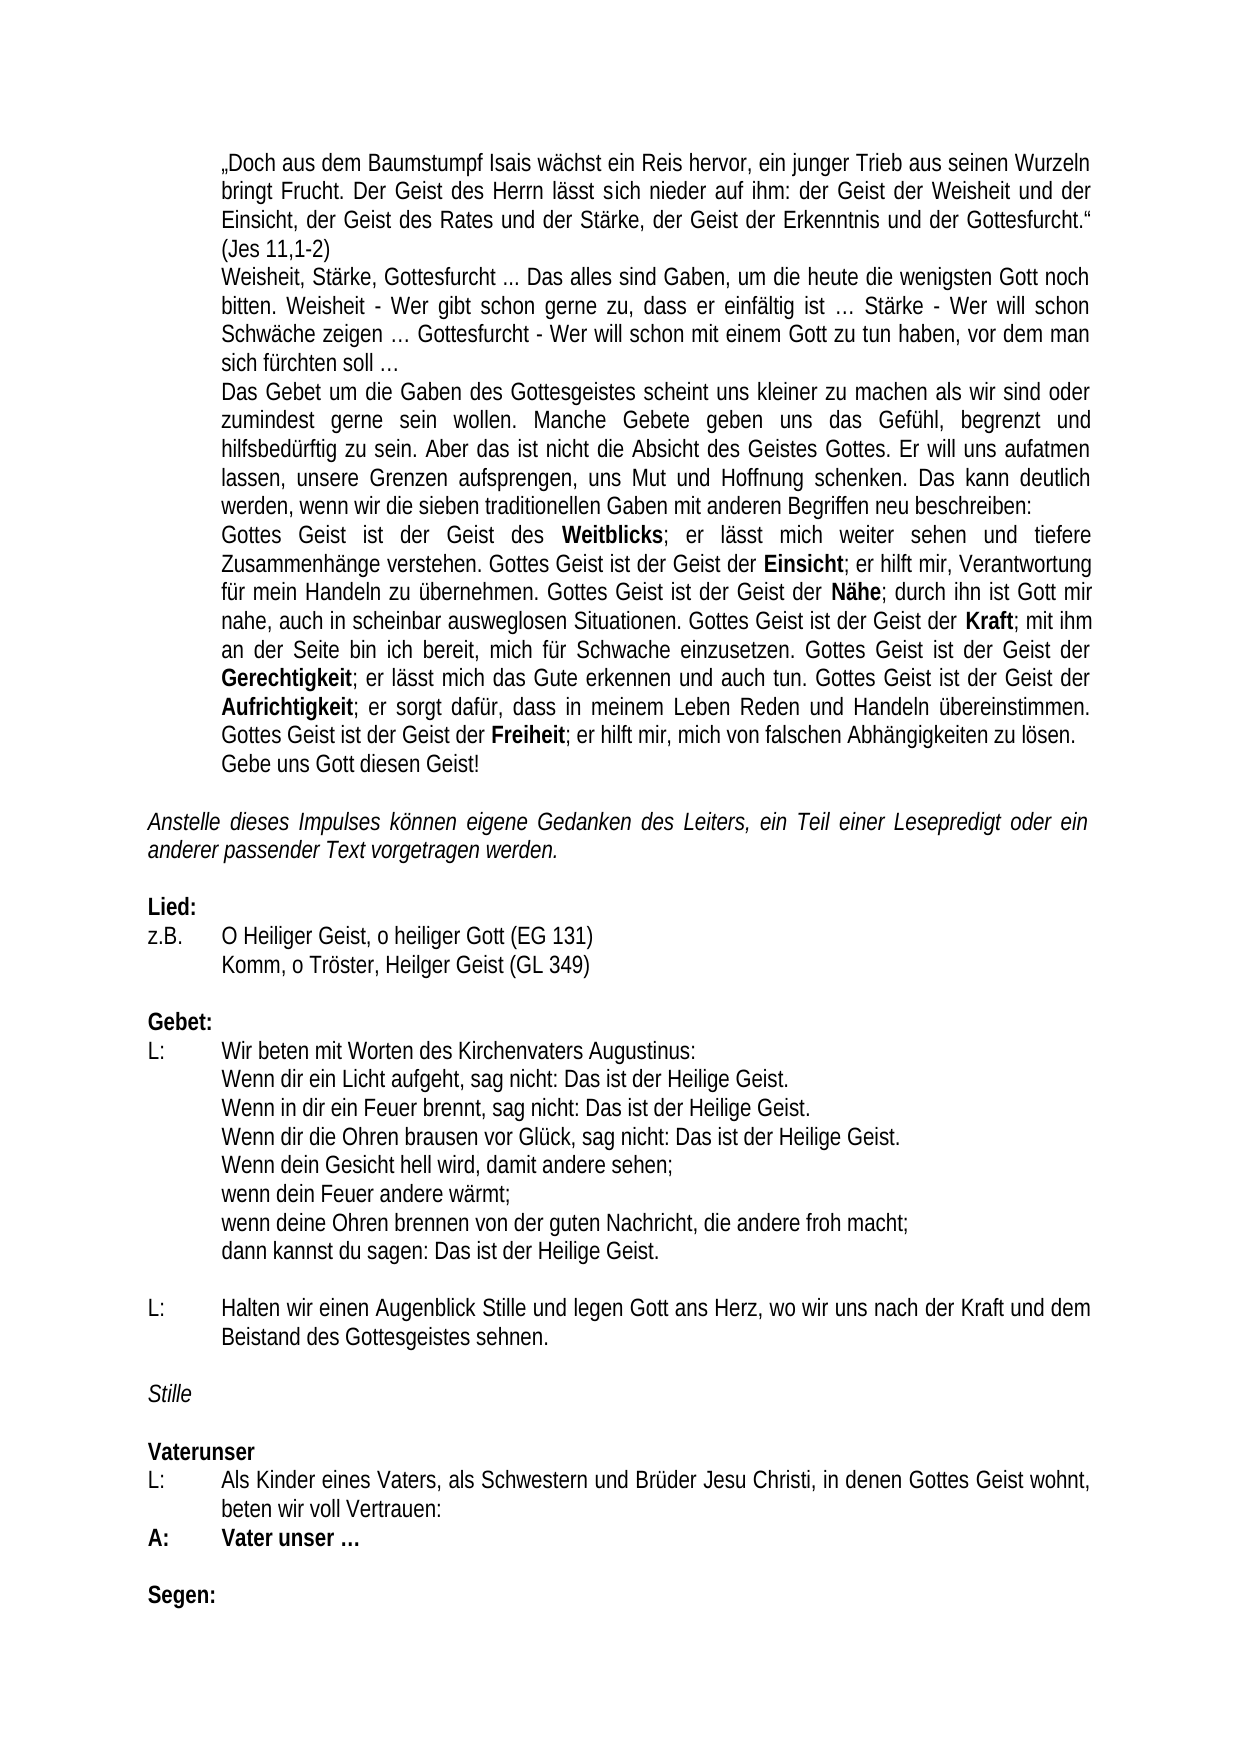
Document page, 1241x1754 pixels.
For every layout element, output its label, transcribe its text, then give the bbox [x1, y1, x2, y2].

text Wenn dir ein Licht aufgeht, sag nicht: Das ist der Heilige Geist. [221, 1064, 1093, 1093]
text Vaterunser [148, 1437, 1093, 1465]
text Segen: [148, 1580, 1093, 1608]
text Das Gebet um die Gaben des Gottesgeistes scheint uns kleiner zu machen als wir sind oder zumindest gerne sein wollen. Manche Gebete geben uns das Gefühl, begrenzt und hilfsbedürftig zu sein. Aber das ist nicht die Absicht des Geistes Gottes. Er will uns aufatmen lassen, unsere Grenzen aufsprengen, uns Mut und Hoffnung schenken. Das kann deutlich werden, wenn wir die sieben traditionellen Gaben mit anderen Begriffen neu beschreiben: [221, 377, 1093, 520]
text A: Vater unser … [148, 1523, 1093, 1551]
text „Doch aus dem Baumstumpf Isais wächst ein Reis hervor, ein junger Trieb aus seinen Wurzeln bringt Frucht. Der Geist des Herrn lässt sich nieder auf ihm: der Geist der Weisheit und der Einsicht, der Geist des Rates und der Stärke, der Geist der Erkenntnis und der Gottesfurcht.“ (Jes 11,1-2) [221, 148, 1093, 262]
text L: Wir beten mit Worten des Kirchenvaters Augustinus: [148, 1036, 1093, 1064]
text Stille [148, 1379, 1093, 1408]
text z.B. O Heiliger Geist, o heiliger Gott (EG 131) [148, 921, 1093, 950]
text Komm, o Tröster, Heilger Geist (GL 349) [148, 950, 1093, 978]
text Wenn dein Gesicht hell wird, damit andere sehen; [221, 1150, 1093, 1179]
text Gebe uns Gott diesen Geist! [221, 749, 1093, 778]
text Wenn dir die Ohren brausen vor Glück, sag nicht: Das ist der Heilige Geist. [221, 1122, 1093, 1150]
text wenn deine Ohren brennen von der guten Nachricht, die andere froh macht; [221, 1207, 1093, 1236]
text wenn dein Feuer andere wärmt; [221, 1179, 1093, 1207]
text L: Halten wir einen Augenblick Stille und legen Gott ans Herz, wo wir uns nach der Kraft und dem Beistand des Gottesgeistes sehnen. [148, 1293, 1093, 1351]
text Gebet: [148, 1007, 1093, 1036]
text Gottes Geist ist der Geist des Weitblicks; er lässt mich weiter sehen und tiefere Zusammenhänge verstehen. Gottes Geist ist der Geist der Einsicht; er hilft mir, Verantwortung für mein Handeln zu übernehmen. Gottes Geist ist der Geist der Nähe; durch ihn ist Gott mir nahe, auch in scheinbar ausweglosen Situationen. Gottes Geist ist der Geist der Kraft; mit ihm an der Seite bin ich bereit, mich für Schwache einzusetzen. Gottes Geist ist der Geist der Gerechtigkeit; er lässt mich das Gute erkennen und auch tun. Gottes Geist ist der Geist der Aufrichtigkeit; er sorgt dafür, dass in meinem Leben Reden und Handeln übereinstimmen. Gottes Geist ist der Geist der Freiheit; er hilft mir, mich von falschen Abhängigkeiten zu lösen. [221, 520, 1093, 749]
text dann kannst du sagen: Das ist der Heilige Geist. [221, 1236, 1093, 1265]
text Lied: [148, 892, 1093, 921]
text Weisheit, Stärke, Gottesfurcht ... Das alles sind Gaben, um die heute die wenigsten Gott noch bitten. Weisheit - Wer gibt schon gerne zu, dass er einfältig ist … Stärke - Wer will schon Schwäche zeigen … Gottesfurcht - Wer will schon mit einem Gott zu tun haben, vor dem man sich fürchten soll … [221, 262, 1093, 377]
text Anstelle dieses Impulses können eigene Gedanken des Leiters, ein Teil einer Lesepredigt oder ein anderer passender Text vorgetragen werden. [148, 806, 1093, 864]
text L: Als Kinder eines Vaters, als Schwestern und Brüder Jesu Christi, in denen Gottes Geist wohnt, beten wir voll Vertrauen: [148, 1465, 1093, 1523]
text Wenn in dir ein Feuer brennt, sag nicht: Das ist der Heilige Geist. [221, 1093, 1093, 1122]
